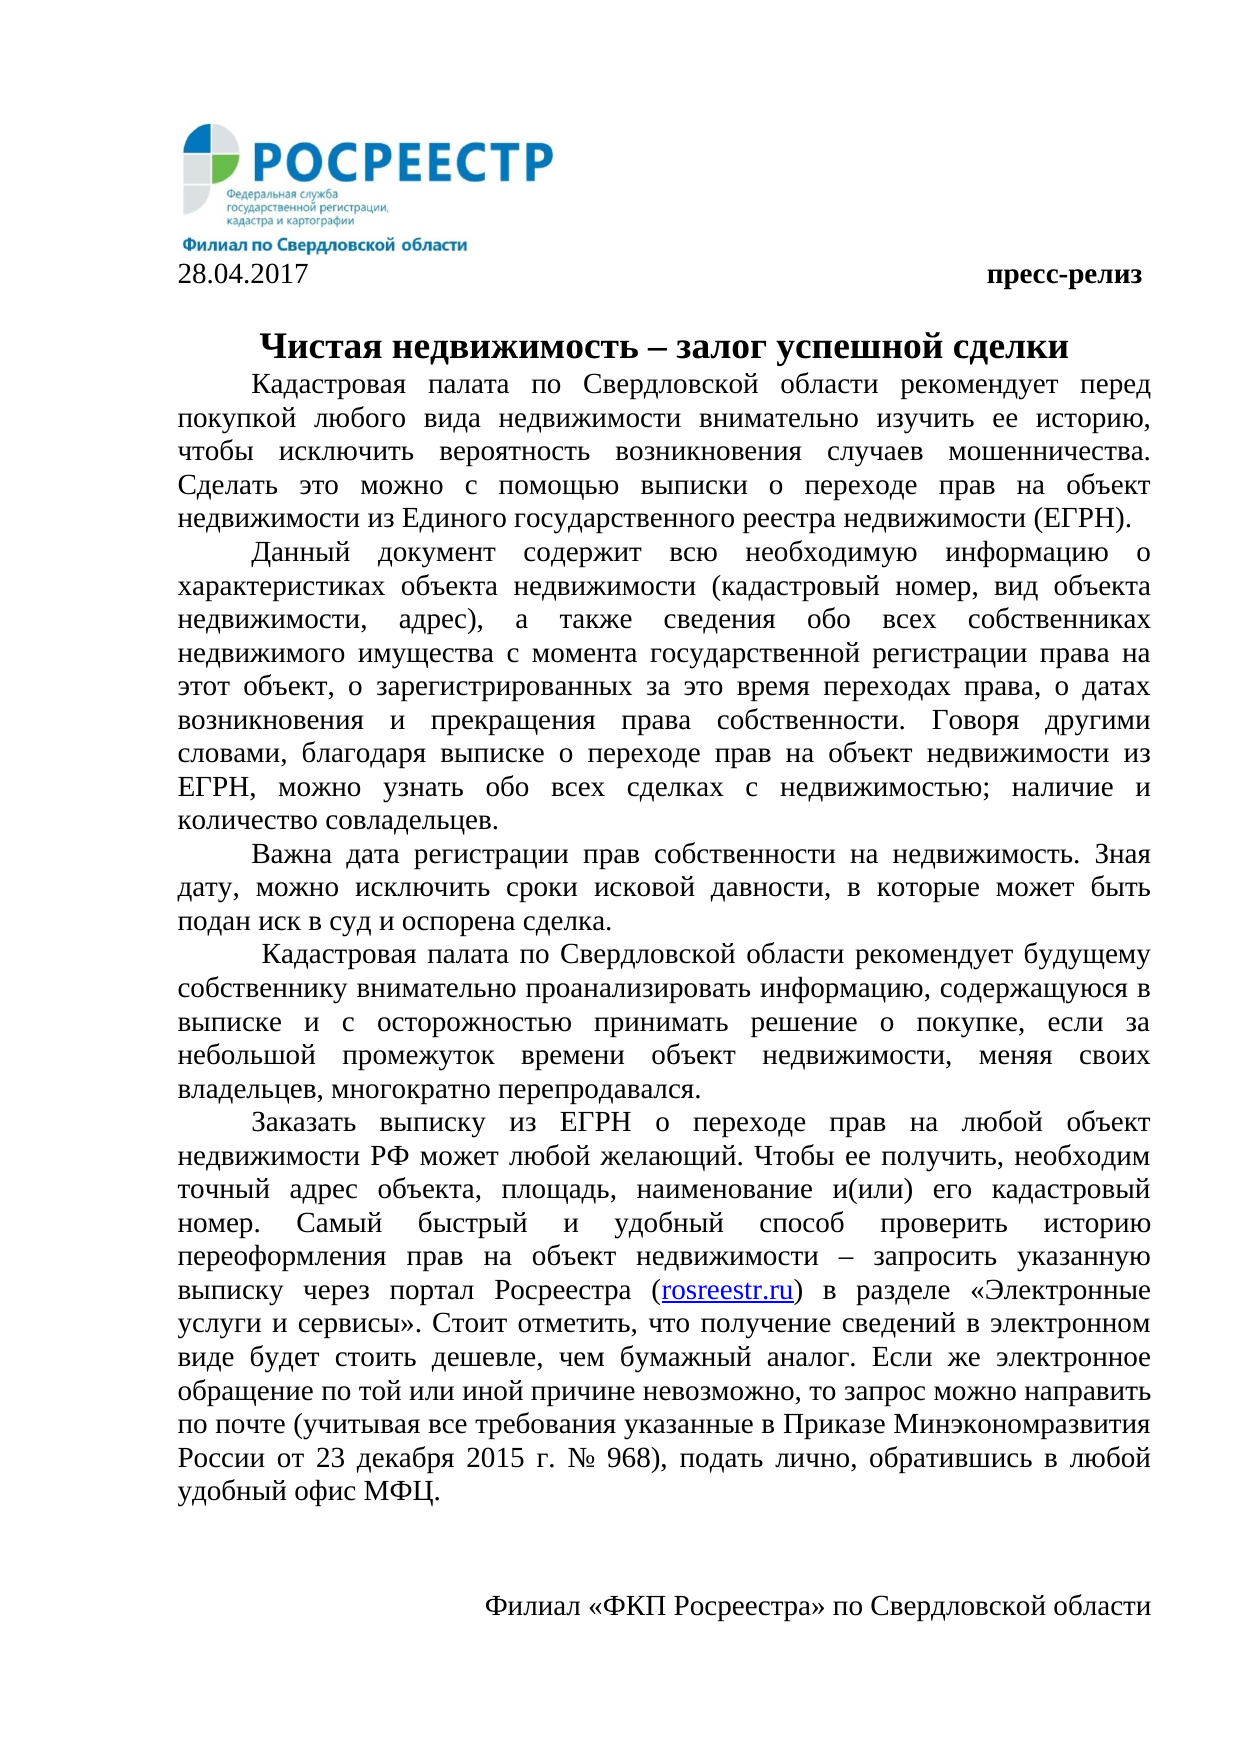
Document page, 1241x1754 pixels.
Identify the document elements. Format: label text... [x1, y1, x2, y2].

text Кадастровая палата по Свердловской области рекомендует будущему собственнику внимательно проанализировать информацию, содержащуюся в выписке и с осторожностью принимать решение о покупке, если за небольшой промежуток времени объект недвижимости, меняя своих владельцев, многократно перепродавался. [177, 937, 1152, 1104]
text Чистая недвижимость – залог успешной сделки [177, 323, 1152, 366]
text Важна дата регистрации прав собственности на недвижимость. Зная дату, можно исключить сроки исковой давности, в которые может быть подан иск в суд и оспорена сделка. [177, 836, 1152, 937]
text 28.04.2017 пресс-релиз [177, 256, 1152, 290]
picture [177, 118, 556, 257]
text Заказать выписку из ЕГРН о переходе прав на любой объект недвижимости РФ может любой желающий. Чтобы ее получить, необходим точный адрес объекта, площадь, наименование и(или) его кадастровый номер. Самый быстрый и удобный способ проверить историю переоформления прав на объект недвижимости – запросить указанную выписку через портал Росреестра (rosreestr.ru) в разделе «Электронные услуги и сервисы». Стоит отметить, что получение сведений в электронном виде будет стоить дешевле, чем бумажный аналог. Если же электронное обращение по той или иной причине невозможно, то запрос можно направить по почте (учитывая все требования указанные в Приказе Минэкономразвития России от 23 декабря 2015 г. № 968), подать лично, обратившись в любой удобный офис МФЦ. [177, 1104, 1152, 1507]
text Данный документ содержит всю необходимую информацию о характеристиках объекта недвижимости (кадастровый номер, вид объекта недвижимости, адрес), а также сведения обо всех собственниках недвижимого имущества с момента государственной регистрации права на этот объект, о зарегистрированных за это время переходах права, о датах возникновения и прекращения права собственности. Говоря другими словами, благодаря выписке о переходе прав на объект недвижимости из ЕГРН, можно узнать обо всех сделках с недвижимостью; наличие и количество совладельцев. [177, 534, 1152, 836]
text Филиал «ФКП Росреестра» по Свердловской области [177, 1588, 1152, 1622]
text Кадастровая палата по Свердловской области рекомендует перед покупкой любого вида недвижимости внимательно изучить ее историю, чтобы исключить вероятность возникновения случаев мошенничества. Сделать это можно с помощью выписки о переходе прав на объект недвижимости из Единого государственного реестра недвижимости (ЕГРН). [177, 366, 1152, 534]
